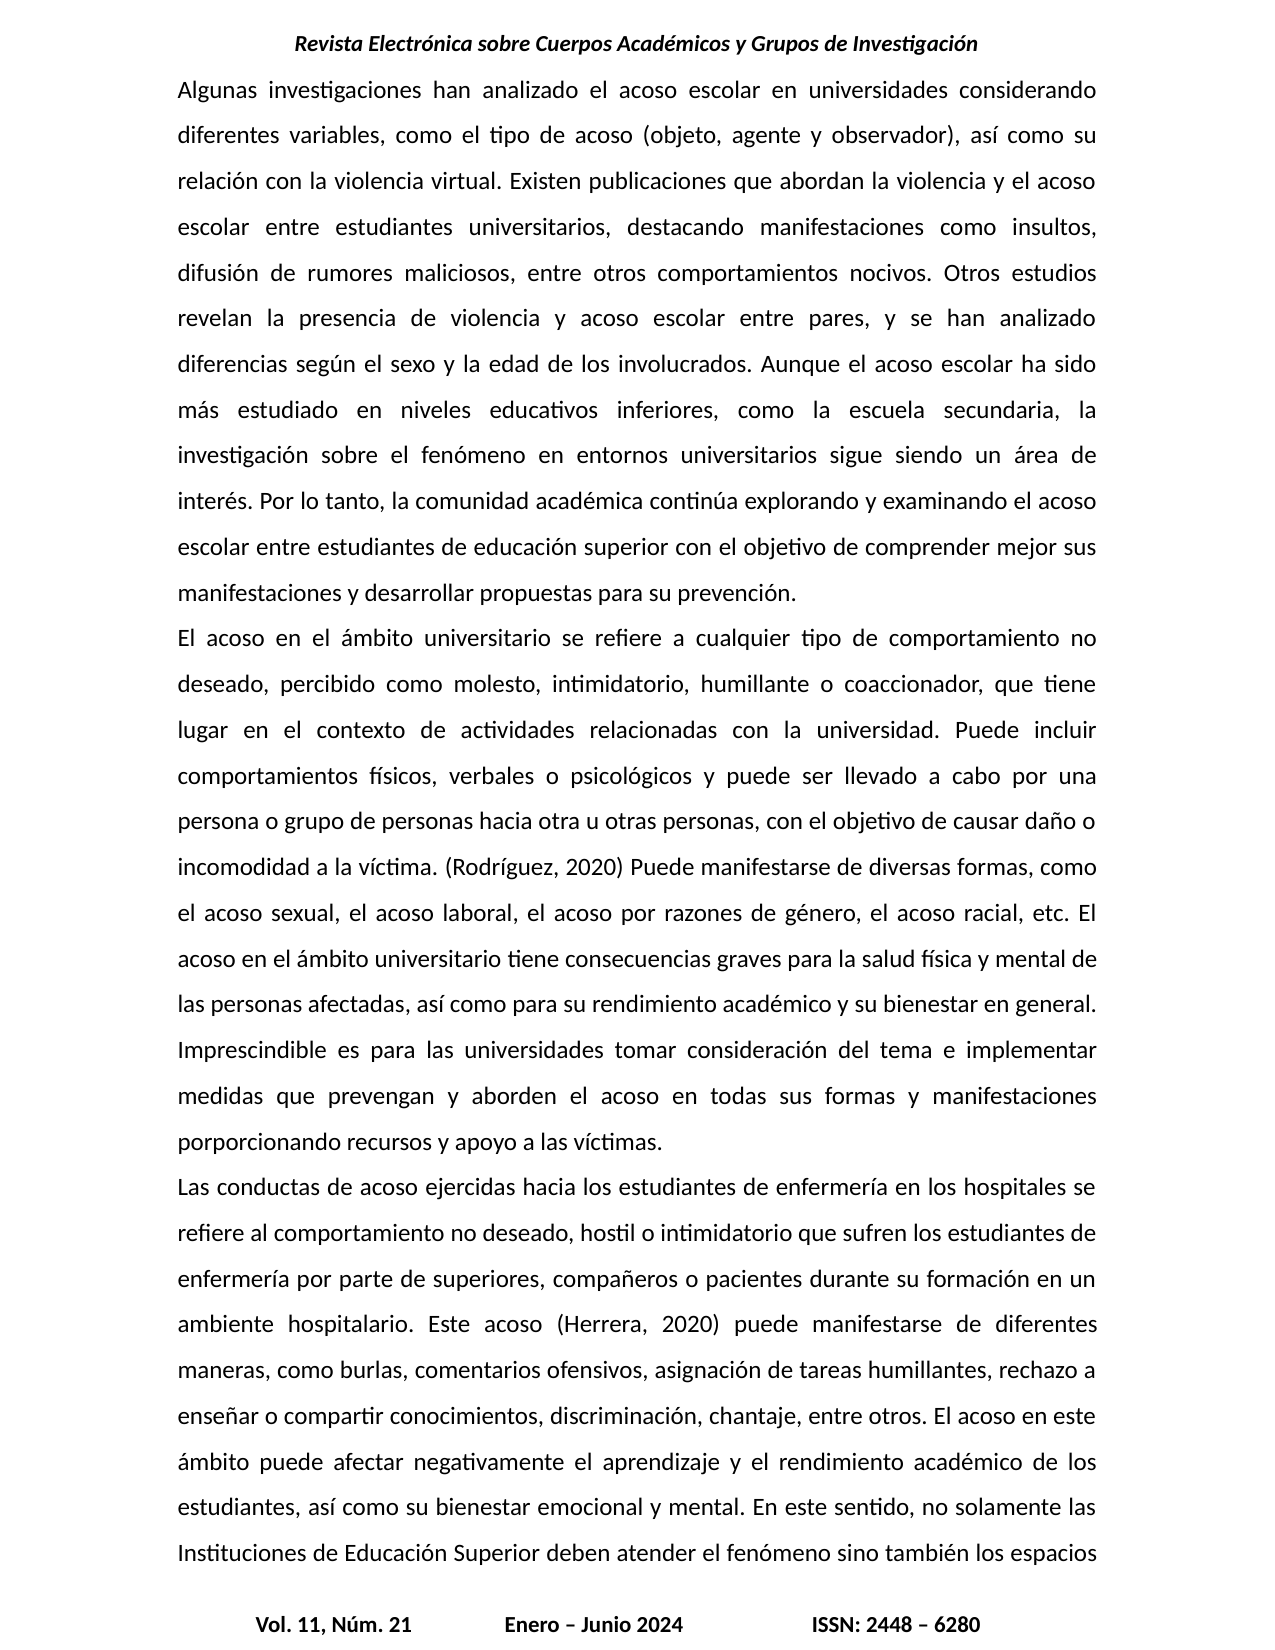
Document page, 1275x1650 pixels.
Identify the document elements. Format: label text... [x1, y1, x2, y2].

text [177, 1171, 1098, 1568]
text El acoso en el ámbito universitario se refiere a cualquier tipo de comportamiento no deseado, percibido como molesto, intimidatorio, humillante o coaccionador, que tiene lugar en el contexto de actividades relacionadas con la universidad. Puede incluir comportamientos físicos, verbales o psicológicos y puede ser llevado a cabo por una persona o grupo de personas hacia otra u otras personas, con el objetivo de causar daño o incomodidad a la víctima. Puede manifestarse de diversas formas, como el acoso sexual, el acoso laboral, el acoso por razones de género, el acoso racial, etc. El acoso en el ámbito universitario tiene consecuencias graves para la salud física y mental de las personas afectadas, así como para su rendimiento académico y su bienestar en general. Imprescindible es para las universidades tomar consideración del tema e implementar medidas que prevengan y aborden el acoso en todas sus formas y manifestaciones porporcionando recursos y apoyo a las víctimas. [177, 623, 1098, 1156]
text Algunas investigaciones han analizado el acoso escolar en universidades considerando diferentes variables, como el tipo de acoso (objeto, agente y observador), así como su relación con la violencia virtual. Existen publicaciones que abordan la violencia y el acoso escolar entre estudiantes universitarios, destacando manifestaciones como insultos, difusión de rumores maliciosos, entre otros comportamientos nocivos. Otros estudios revelan la presencia de violencia y acoso escolar entre pares, y se han analizado diferencias según el sexo y la edad de los involucrados. Aunque el acoso escolar ha sido más estudiado en niveles educativos inferiores, como la escuela secundaria, la investigación sobre el fenómeno en entornos universitarios sigue siendo un área de interés. Por lo tanto, la comunidad académica continúa explorando y examinando el acoso escolar entre estudiantes de educación superior con el objetivo de comprender mejor sus manifestaciones y desarrollar propuestas para su prevención. [177, 74, 1098, 607]
